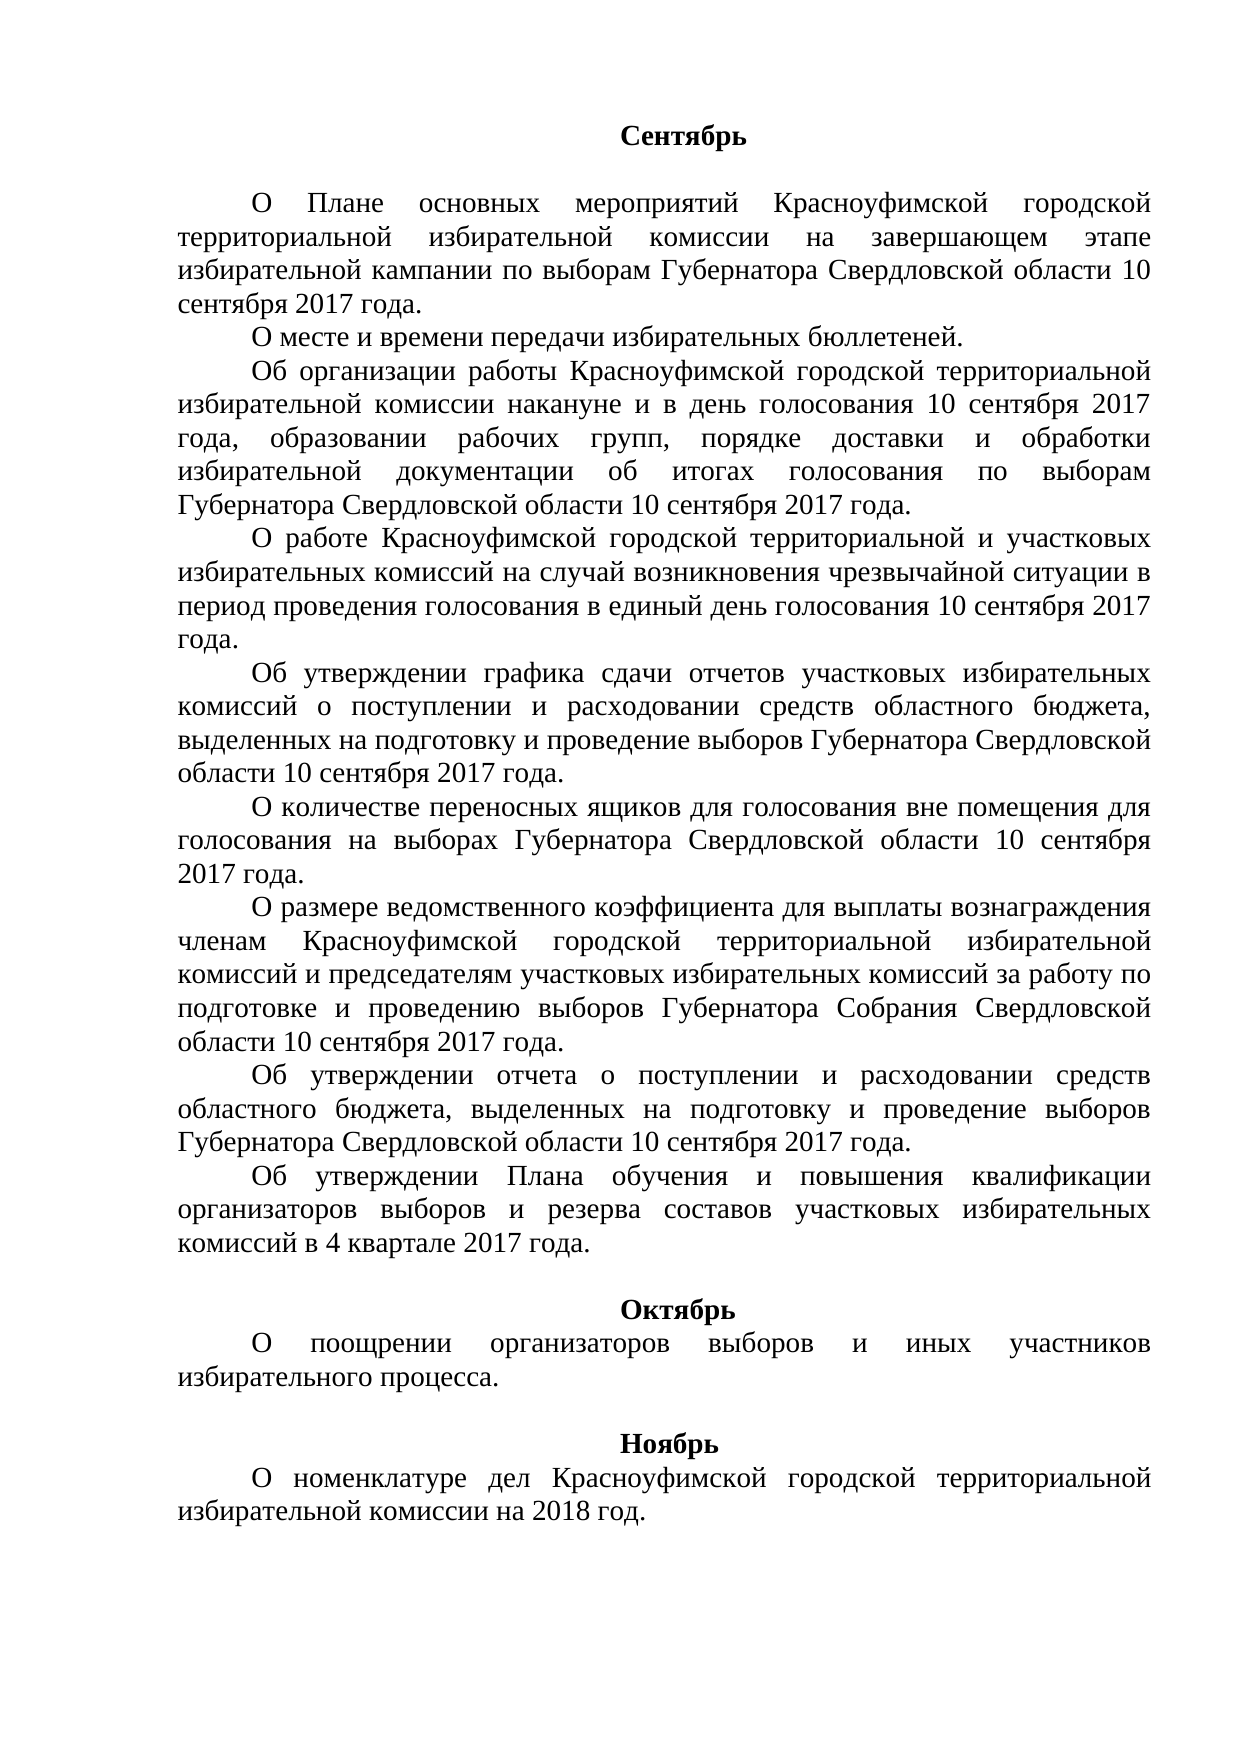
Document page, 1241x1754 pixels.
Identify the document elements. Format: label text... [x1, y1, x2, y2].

text О поощрении организаторов выборов и иных участников избирательного процесса. [177, 1326, 1152, 1393]
text Об утверждении отчета о поступлении и расходовании средств областного бюджета, выделенных на подготовку и проведение выборов Губернатора Свердловской области 10 сентября 2017 года. [177, 1057, 1152, 1158]
text Об организации работы Красноуфимской городской территориальной избирательной комиссии накануне и в день голосования 10 сентября 2017 года, образовании рабочих групп, порядке доставки и обработки избирательной документации об итогах голосования по выборам Губернатора Свердловской области 10 сентября 2017 года. [177, 353, 1152, 521]
text О Плане основных мероприятий Красноуфимской городской территориальной избирательной комиссии на завершающем этапе избирательной кампании по выборам Губернатора Свердловской области 10 сентября 2017 года. [177, 185, 1152, 319]
text О количестве переносных ящиков для голосования вне помещения для голосования на выборах Губернатора Свердловской области 10 сентября 2017 года. [177, 789, 1152, 889]
text Об утверждении графика сдачи отчетов участковых избирательных комиссий о поступлении и расходовании средств областного бюджета, выделенных на подготовку и проведение выборов Губернатора Свердловской области 10 сентября 2017 года. [177, 655, 1152, 789]
text Сентябрь [546, 118, 1152, 152]
text О номенклатуре дел Красноуфимской городской территориальной избирательной комиссии на 2018 год. [177, 1460, 1152, 1527]
text О размере ведомственного коэффициента для выплаты вознаграждения членам Красноуфимской городской территориальной избирательной комиссий и председателям участковых избирательных комиссий за работу по подготовке и проведению выборов Губернатора Собрания Свердловской области 10 сентября 2017 года. [177, 889, 1152, 1057]
text Ноябрь [620, 1426, 1152, 1460]
text Октябрь [546, 1292, 1152, 1326]
text Об утверждении Плана обучения и повышения квалификации организаторов выборов и резерва составов участковых избирательных комиссий в 4 квартале 2017 года. [177, 1158, 1152, 1258]
text О месте и времени передачи избирательных бюллетеней. [177, 319, 1152, 353]
text О работе Красноуфимской городской территориальной и участковых избирательных комиссий на случай возникновения чрезвычайной ситуации в период проведения голосования в единый день голосования 10 сентября 2017 года. [177, 521, 1152, 655]
